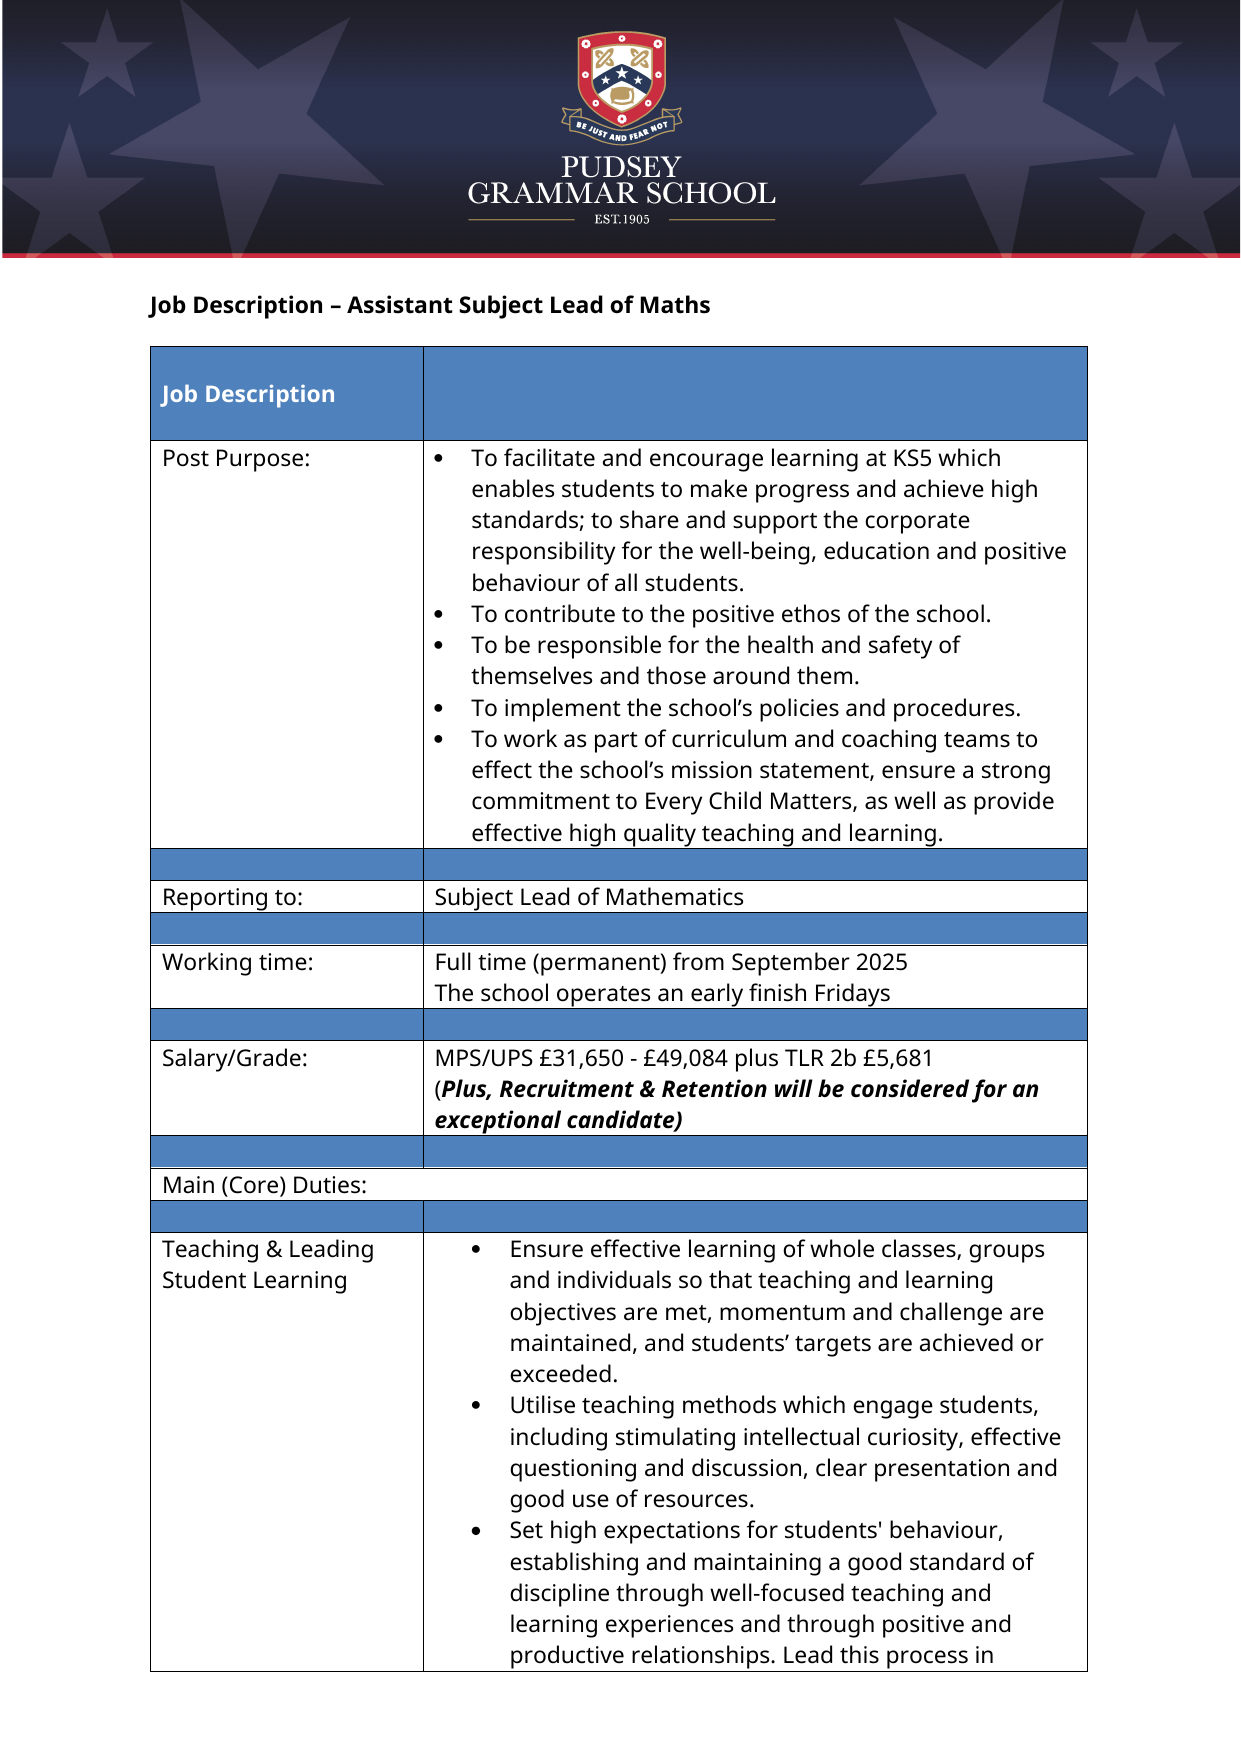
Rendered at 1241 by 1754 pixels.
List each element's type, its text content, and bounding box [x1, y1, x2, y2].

table_cell Full time (permanent) from September 2025 The school operates an early finish Fridays [424, 946, 1087, 1008]
table_cell Subject Lead of Mathematics [424, 881, 1087, 912]
table_cell [424, 1009, 1087, 1040]
table_cell [151, 1009, 423, 1040]
table_cell Post Purpose: [151, 441, 423, 848]
table_cell [424, 1136, 1087, 1167]
table_cell [151, 849, 423, 880]
table_cell [424, 1201, 1087, 1232]
table_cell [151, 1201, 423, 1232]
table_cell Working time: [151, 946, 423, 1008]
table_header Job Description [151, 347, 423, 440]
table_cell [151, 913, 423, 944]
table_cell Salary/Grade: [151, 1041, 423, 1135]
text Job Description – Assistant Subject Lead of Maths [150, 289, 1090, 320]
table_cell [151, 1136, 423, 1167]
table_cell Reporting to: [151, 881, 423, 912]
picture [2, 0, 1241, 258]
table_cell [424, 913, 1087, 944]
table_cell MPS/UPS £31,650 - £49,084 plus TLR 2b £5,681 (Plus, Recruitment & Retention will be considered for an exceptional candidate) [424, 1041, 1087, 1135]
table_cell Teaching & Leading Student Learning [151, 1233, 423, 1671]
table_header [424, 347, 1087, 440]
table_cell To facilitate and encourage learning at KS5 which enables students to make progress and achieve high standards; to share and support the corporate responsibility for the well-being, education and positive behaviour of all students. To contribute to the positive ethos of the school. To be responsible for the health and safety of themselves and those around them. To implement the school’s policies and procedures. To work as part of curriculum and coaching teams to effect the school’s mission statement, ensure a strong commitment to Every Child Matters, as well as provide effective high quality teaching and learning. [424, 441, 1087, 848]
table_cell [424, 849, 1087, 880]
table_cell Main (Core) Duties: [151, 1169, 1087, 1200]
